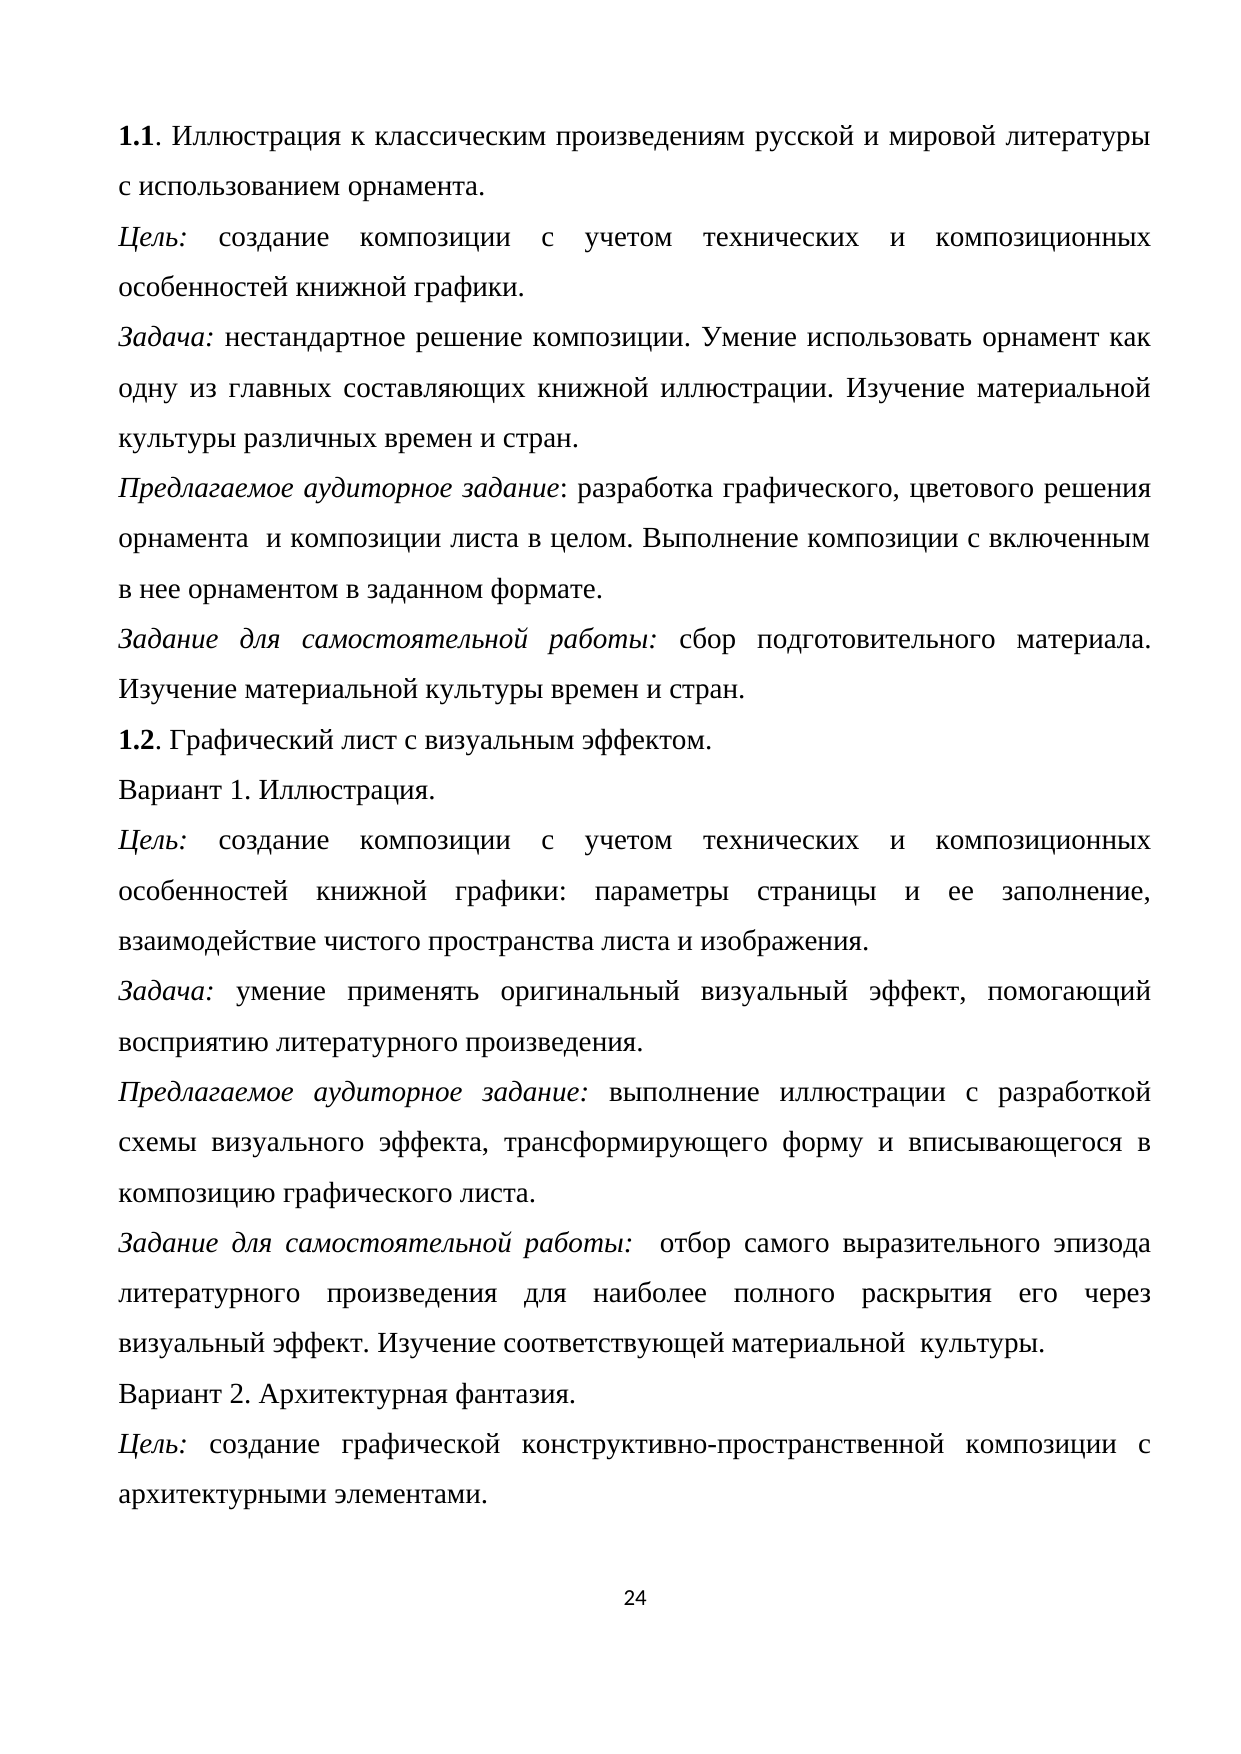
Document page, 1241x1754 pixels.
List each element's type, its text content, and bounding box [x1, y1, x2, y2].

text Цель: создание композиции с учетом технических и композиционных особенностей книжной графики: параметры страницы и ее заполнение, взаимодействие чистого пространства листа и изображения. [118, 822, 1152, 957]
text Задание для самостоятельной работы: сбор подготовительного материала. Изучение материальной культуры времен и стран. [118, 621, 1152, 705]
text Предлагаемое аудиторное задание: выполнение иллюстрации с разработкой схемы визуального эффекта, трансформирующего форму и вписывающегося в композицию графического листа. [118, 1074, 1152, 1208]
text Цель: создание композиции с учетом технических и композиционных особенностей книжной графики. [118, 219, 1152, 303]
text 1.1. Иллюстрация к классическим произведениям русской и мировой литературы с использованием орнамента. [118, 118, 1152, 202]
text Предлагаемое аудиторное задание: разработка графического, цветового решения орнамента и композиции листа в целом. Выполнение композиции с включенным в нее орнаментом в заданном формате. [118, 470, 1152, 604]
text Задание для самостоятельной работы: отбор самого выразительного эпизода литературного произведения для наиболее полного раскрытия его через визуальный эффект. Изучение соответствующей материальной культуры. [118, 1225, 1152, 1359]
text Вариант 2. Архитектурная фантазия. [118, 1376, 1152, 1409]
text 1.2. Графический лист с визуальным эффектом. [118, 722, 1152, 755]
text Задача: умение применять оригинальный визуальный эффект, помогающий восприятию литературного произведения. [118, 973, 1152, 1057]
text Задача: нестандартное решение композиции. Умение использовать орнамент как одну из главных составляющих книжной иллюстрации. Изучение материальной культуры различных времен и стран. [118, 319, 1152, 453]
text Цель: создание графической конструктивно-пространственной композиции с архитектурными элементами. [118, 1426, 1152, 1510]
text Вариант 1. Иллюстрация. [118, 772, 1152, 806]
